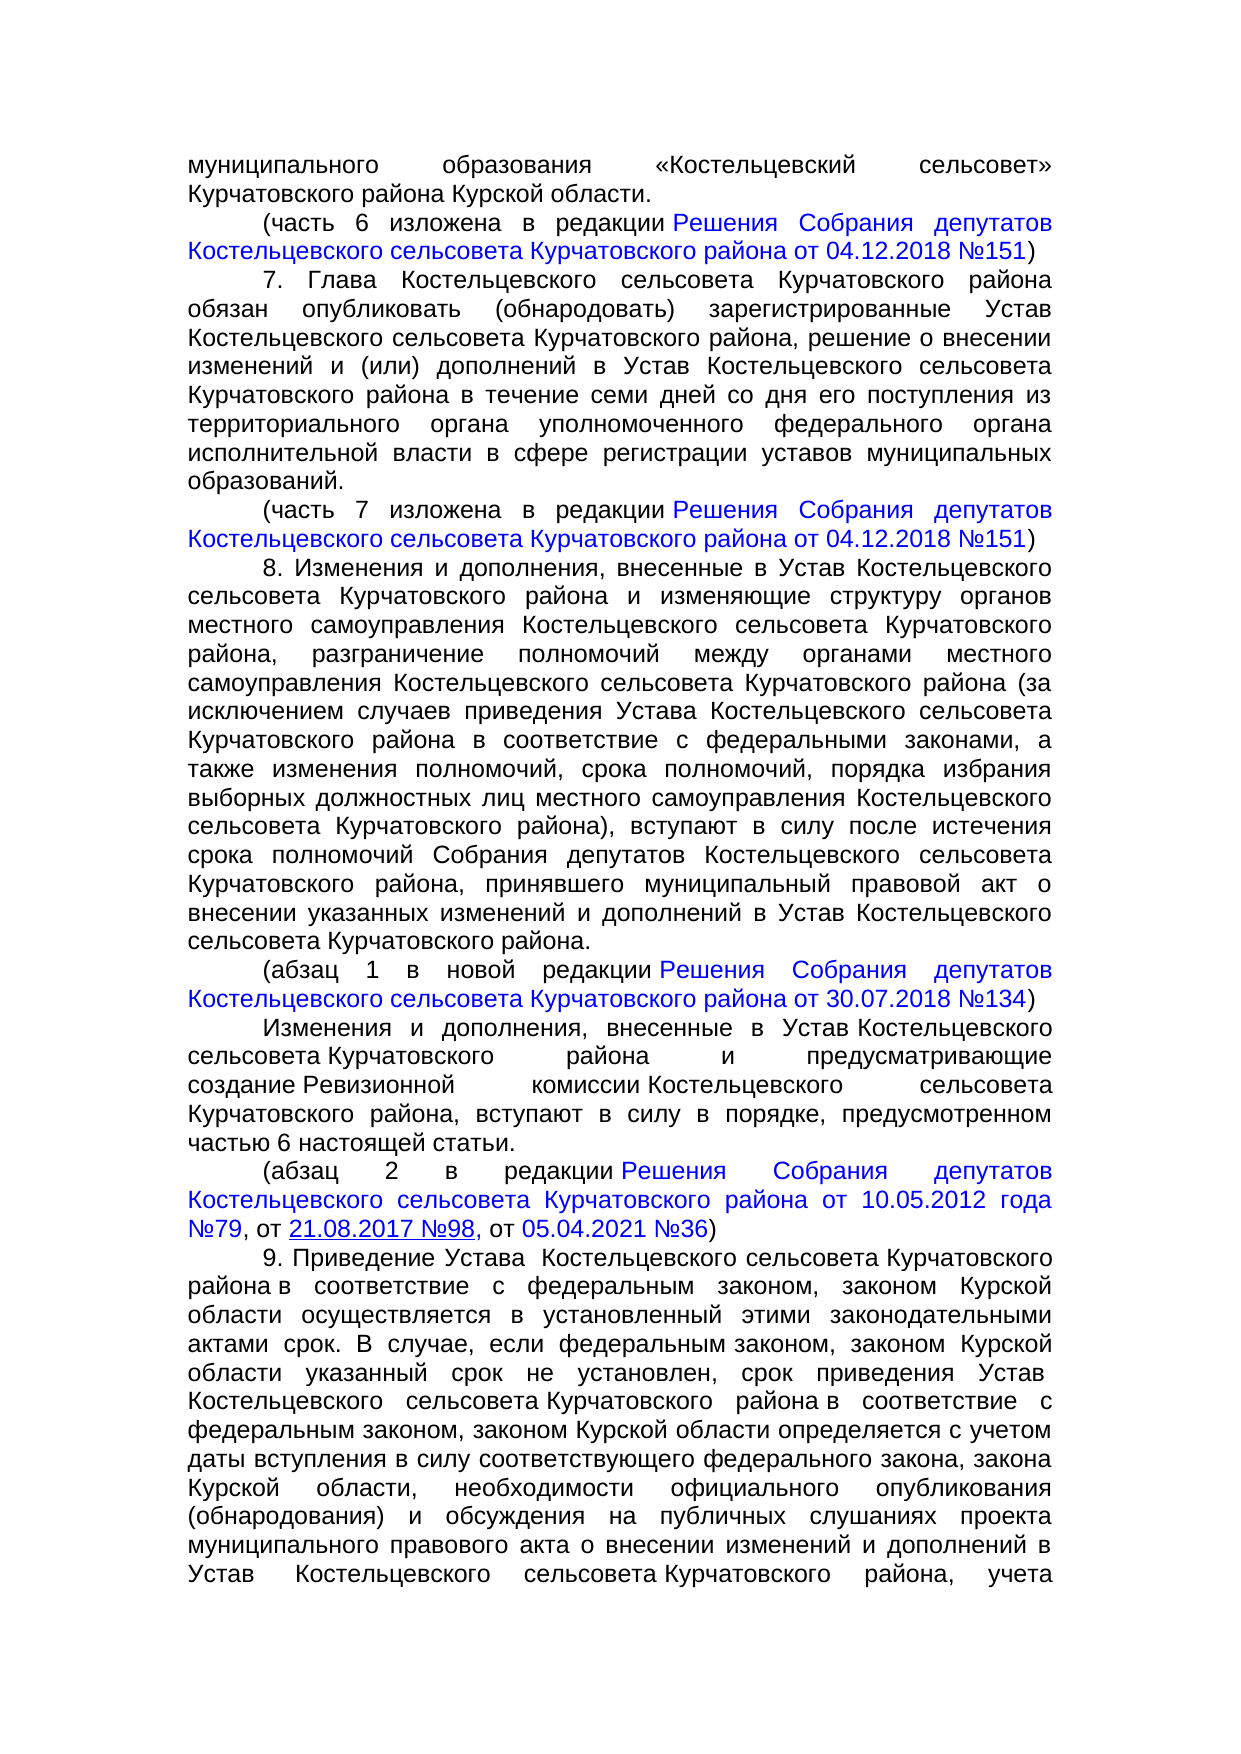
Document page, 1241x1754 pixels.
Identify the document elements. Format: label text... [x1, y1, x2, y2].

text 8. Изменения и дополнения, внесенные в Устав Костельцевского сельсовета Курчатовского района и изменяющие структуру органов местного самоуправления Костельцевского сельсовета Курчатовского района, разграничение полномочий между органами местного самоуправления Костельцевского сельсовета Курчатовского района (за исключением случаев приведения Устава Костельцевского сельсовета Курчатовского района в соответствие с федеральными законами, а также изменения полномочий, срока полномочий, порядка избрания выборных должностных лиц местного самоуправления Костельцевского сельсовета Курчатовского района), вступают в силу после истечения срока полномочий Собрания депутатов Костельцевского сельсовета Курчатовского района, принявшего муниципальный правовой акт о внесении указанных изменений и дополнений в Устав Костельцевского сельсовета Курчатовского района. [187, 552, 1053, 955]
text (часть 7 изложена в редакции Решения Собрания депутатов Костельцевского сельсовета Курчатовского района от 04.12.2018 №151) [187, 495, 1053, 552]
text (абзац 2 в редакции Решения Собрания депутатов Костельцевского сельсовета Курчатовского района от 10.05.2012 года №79, от 21.08.2017 №98, от 05.04.2021 №36) [187, 1156, 1053, 1242]
text Изменения и дополнения, внесенные в Устав Костельцевского сельсовета Курчатовского района и предусматривающие создание Ревизионной комиссии Костельцевского сельсовета Курчатовского района, вступают в силу в порядке, предусмотренном частью 6 настоящей статьи. [187, 1012, 1053, 1156]
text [187, 150, 1053, 207]
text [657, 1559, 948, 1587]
text 7. Глава Костельцевского сельсовета Курчатовского района обязан опубликовать (обнародовать) зарегистрированные Устав Костельцевского сельсовета Курчатовского района, решение о внесении изменений и (или) дополнений в Устав Костельцевского сельсовета Курчатовского района в течение семи дней со дня его поступления из территориального органа уполномоченного федерального органа исполнительной власти в сфере регистрации уставов муниципальных образований. [187, 265, 1053, 495]
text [187, 1242, 1053, 1465]
text (часть 6 изложена в редакции Решения Собрания депутатов Костельцевского сельсовета Курчатовского района от 04.12.2018 №151) [187, 207, 1053, 265]
text (абзац 1 в новой редакции Решения Собрания депутатов Костельцевского сельсовета Курчатовского района от 30.07.2018 №134) [187, 955, 1053, 1012]
